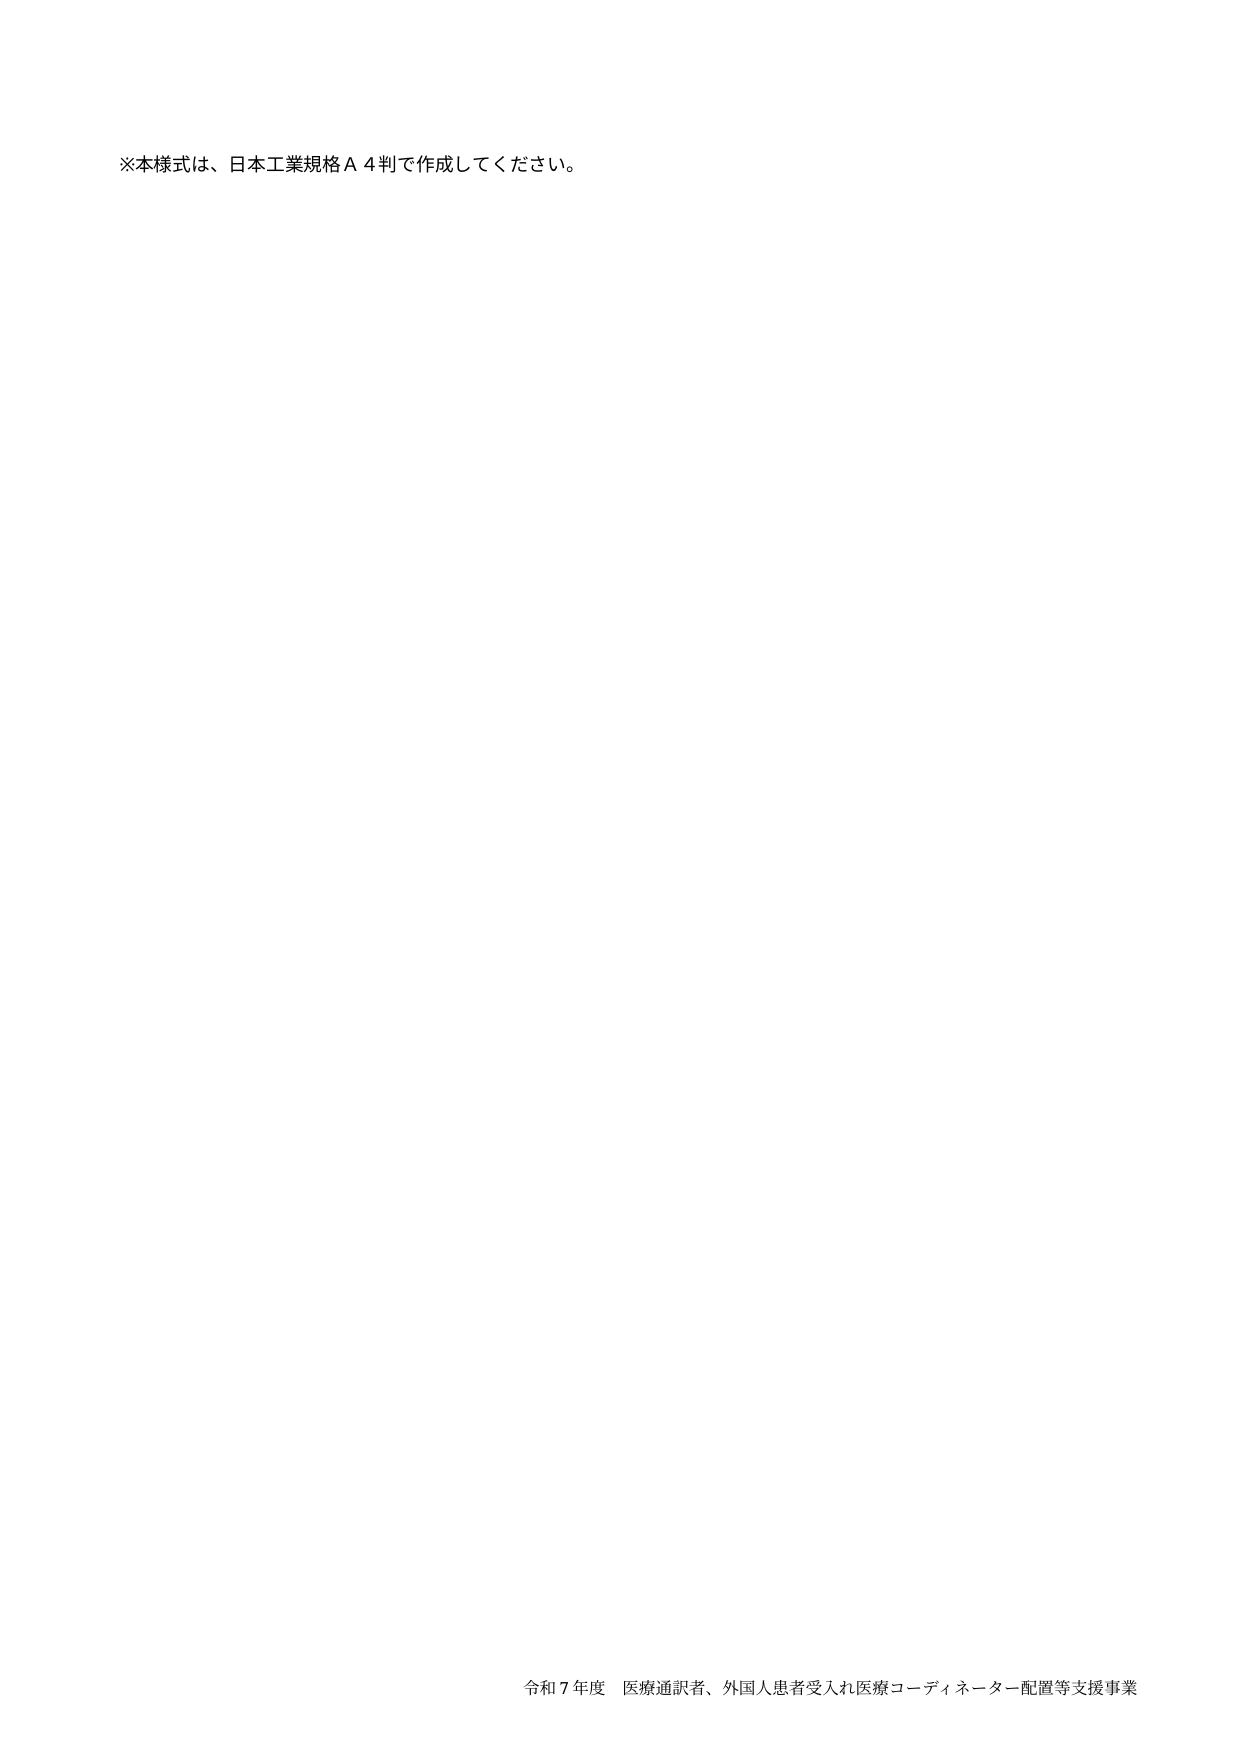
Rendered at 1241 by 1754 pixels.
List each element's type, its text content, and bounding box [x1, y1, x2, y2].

text ※本様式は、日本工業規格Ａ４判で作成してください。 [119, 150, 1137, 177]
